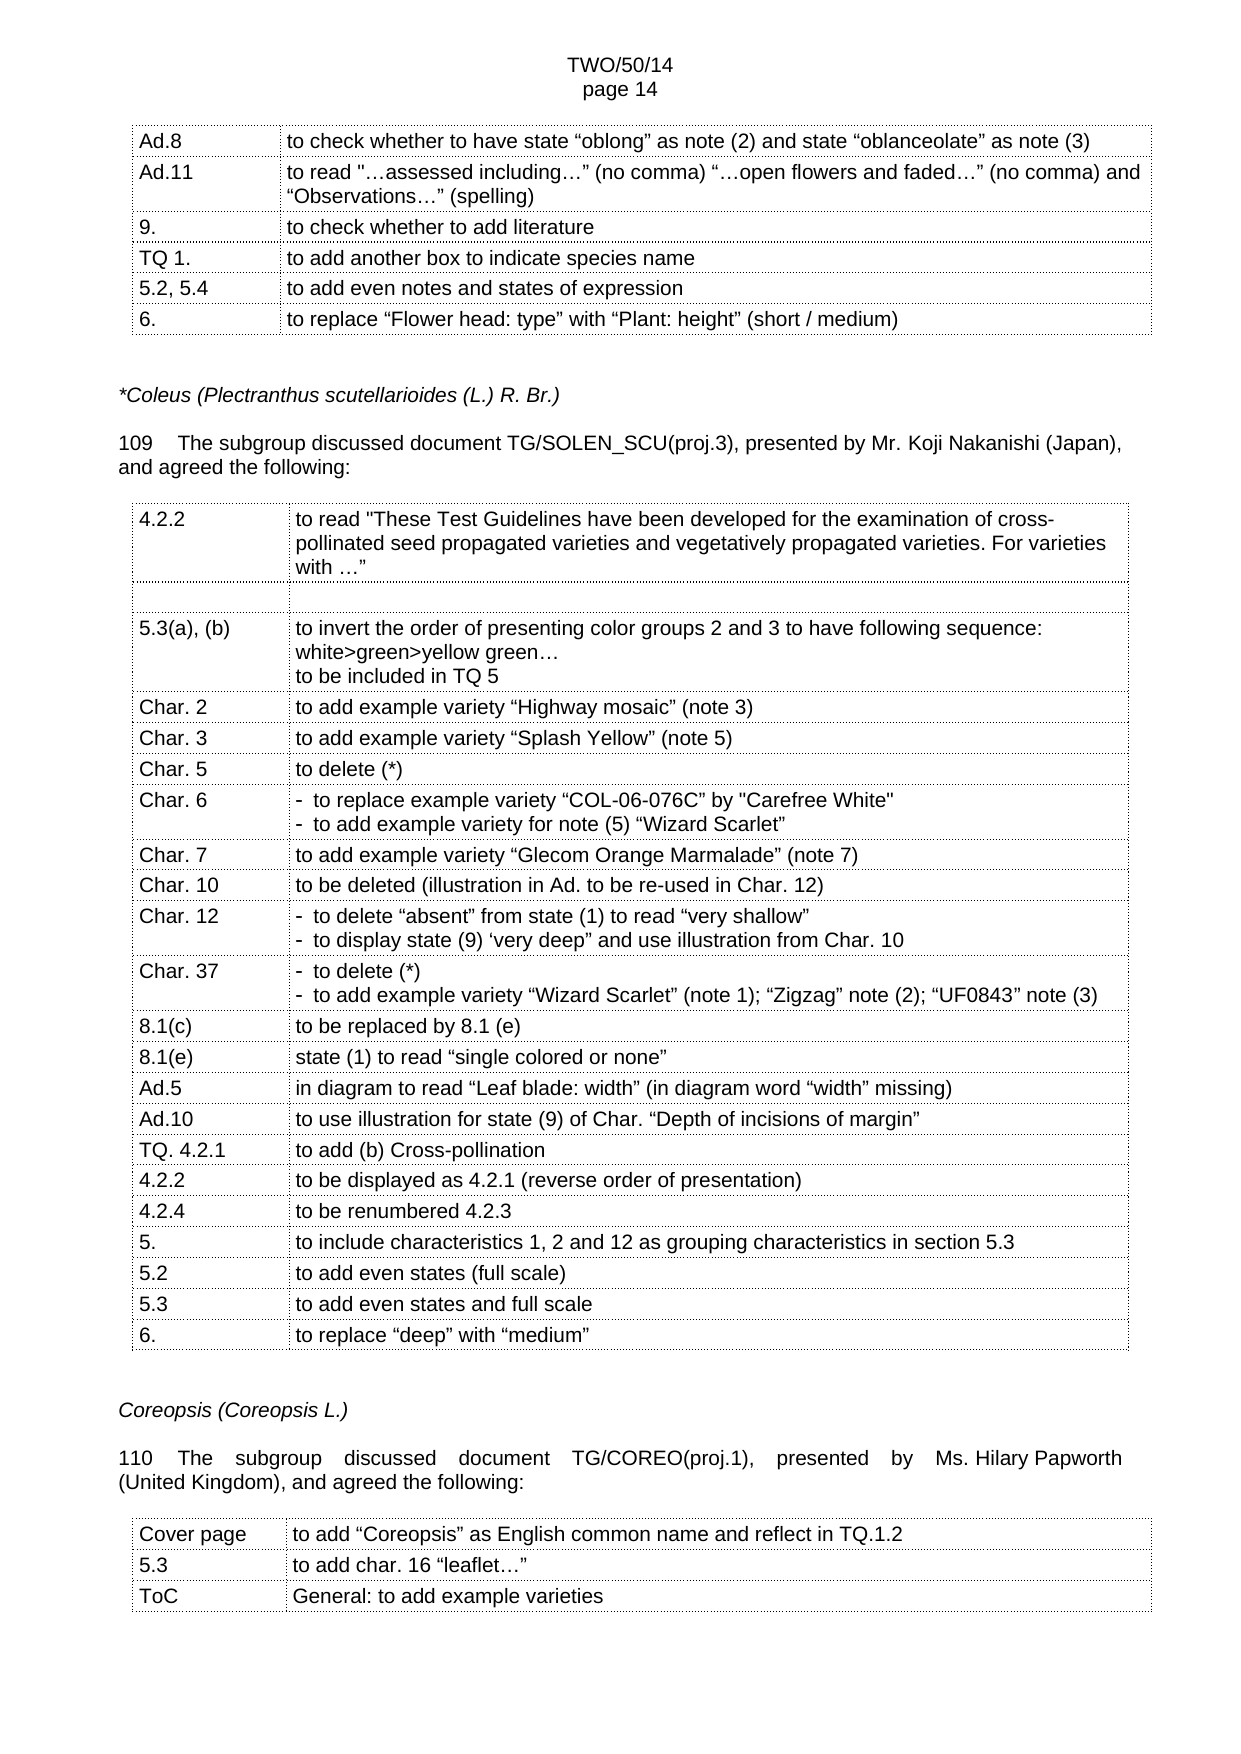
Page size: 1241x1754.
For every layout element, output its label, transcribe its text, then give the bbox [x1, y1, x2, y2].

table_cell TQ. 4.2.1 [133, 1134, 289, 1164]
table_cell to add another box to indicate species name [281, 241, 1152, 272]
table_cell Char. 37 [133, 955, 289, 1010]
table_cell to include characteristics 1, 2 and 12 as grouping characteristics in section 5.3 [290, 1226, 1128, 1257]
table_cell ToC [133, 1580, 286, 1611]
table_cell in diagram to read “Leaf blade: width” (in diagram word “width” missing) [290, 1072, 1128, 1103]
table_cell 4.2.4 [133, 1195, 289, 1226]
table_cell Char. 3 [133, 722, 289, 753]
table_cell 5.2, 5.4 [133, 272, 281, 303]
table_cell to be renumbered 4.2.3 [290, 1195, 1128, 1226]
table_cell Ad.8 [133, 125, 281, 156]
table_cell to be displayed as 4.2.1 (reverse order of presentation) [290, 1164, 1128, 1195]
table_header to add “Coreopsis” as English common name and reflect in TQ.1.2 [286, 1518, 1152, 1549]
table_cell to replace “Flower head: type” with “Plant: height” (short / medium) [281, 303, 1152, 334]
table_cell Char. 10 [133, 869, 289, 900]
table_cell Char. 6 [133, 784, 289, 838]
table_cell to delete (*) [290, 753, 1128, 783]
table_cell to delete (*) to add example variety “Wizard Scarlet” (note 1); “Zigzag” note (2); “UF0843” note (3) [290, 955, 1128, 1010]
table_cell 6. [133, 303, 281, 334]
table_cell Ad.11 [133, 156, 281, 211]
table_cell Ad.5 [133, 1072, 289, 1103]
table_cell to replace example variety “COL-06-076C” by "Carefree White" to add example variety for note (5) “Wizard Scarlet” [290, 784, 1128, 838]
table_cell to check whether to add literature [281, 211, 1152, 241]
table_cell to add example variety “Glecom Orange Marmalade” (note 7) [290, 839, 1128, 869]
table_cell Char. 7 [133, 839, 289, 869]
table_cell 5.2 [133, 1257, 289, 1288]
table_cell to invert the order of presenting color groups 2 and 3 to have following sequence: white>green>yellow green… to be included in TQ 5 [290, 612, 1128, 691]
table_cell Char. 12 [133, 900, 289, 955]
table_cell to add (b) Cross-pollination [290, 1134, 1128, 1164]
table_cell 5.3 [133, 1288, 289, 1318]
table_cell to be deleted (illustration in Ad. to be re-used in Char. 12) [290, 869, 1128, 900]
text The subgroup discussed document TG/COREO(proj.1), presented by Ms. Hilary Papworth (United Kingdom), and agreed the following: [118, 1446, 1122, 1494]
table_header Cover page [133, 1518, 286, 1549]
table_cell 9. [133, 211, 281, 241]
table_cell Char. 2 [133, 691, 289, 722]
table_cell to add example variety “Splash Yellow” (note 5) [290, 722, 1128, 753]
subtitle Coreopsis (Coreopsis L.) [118, 1398, 1122, 1422]
table_cell to replace “deep” with “medium” [290, 1319, 1128, 1349]
table_cell General: to add example varieties [286, 1580, 1152, 1611]
table_cell Ad.10 [133, 1103, 289, 1133]
table_cell [133, 581, 289, 612]
table_cell 6. [133, 1319, 289, 1349]
table_cell to add even states and full scale [290, 1288, 1128, 1318]
table_cell to add even notes and states of expression [281, 272, 1152, 303]
table_cell 8.1(c) [133, 1010, 289, 1041]
table_cell TQ 1. [133, 241, 281, 272]
table_cell to check whether to have state “oblong” as note (2) and state “oblanceolate” as note (3) [281, 125, 1152, 156]
table_cell 5. [133, 1226, 289, 1257]
table_cell to be replaced by 8.1 (e) [290, 1010, 1128, 1041]
table_cell 5.3(a), (b) [133, 612, 289, 691]
table_cell to add even states (full scale) [290, 1257, 1128, 1288]
table_cell Char. 5 [133, 753, 289, 783]
table_cell 4.2.2 [133, 1164, 289, 1195]
table_cell 5.3 [133, 1549, 286, 1580]
table_cell to add char. 16 “leaflet…” [286, 1549, 1152, 1580]
table_cell to read "…assessed including…” (no comma) “…open flowers and faded…” (no comma) and “Observations…” (spelling) [281, 156, 1152, 211]
table_cell state (1) to read “single colored or none” [290, 1041, 1128, 1072]
table_cell [290, 581, 1128, 612]
table_header to read "These Test Guidelines have been developed for the examination of cross-pollinated seed propagated varieties and vegetatively propagated varieties. For varieties with …” [290, 503, 1128, 581]
table_cell to delete “absent” from state (1) to read “very shallow” to display state (9) ‘very deep” and use illustration from Char. 10 [290, 900, 1128, 955]
table_cell to add example variety “Highway mosaic” (note 3) [290, 691, 1128, 722]
table_cell to use illustration for state (9) of Char. “Depth of incisions of margin” [290, 1103, 1128, 1133]
subtitle *Coleus (Plectranthus scutellarioides (L.) R. Br.) [118, 383, 1122, 407]
table_cell 8.1(e) [133, 1041, 289, 1072]
text The subgroup discussed document TG/SOLEN_SCU(proj.3), presented by Mr. Koji Nakanishi (Japan), and agreed the following: [118, 431, 1122, 479]
table_header 4.2.2 [133, 503, 289, 581]
